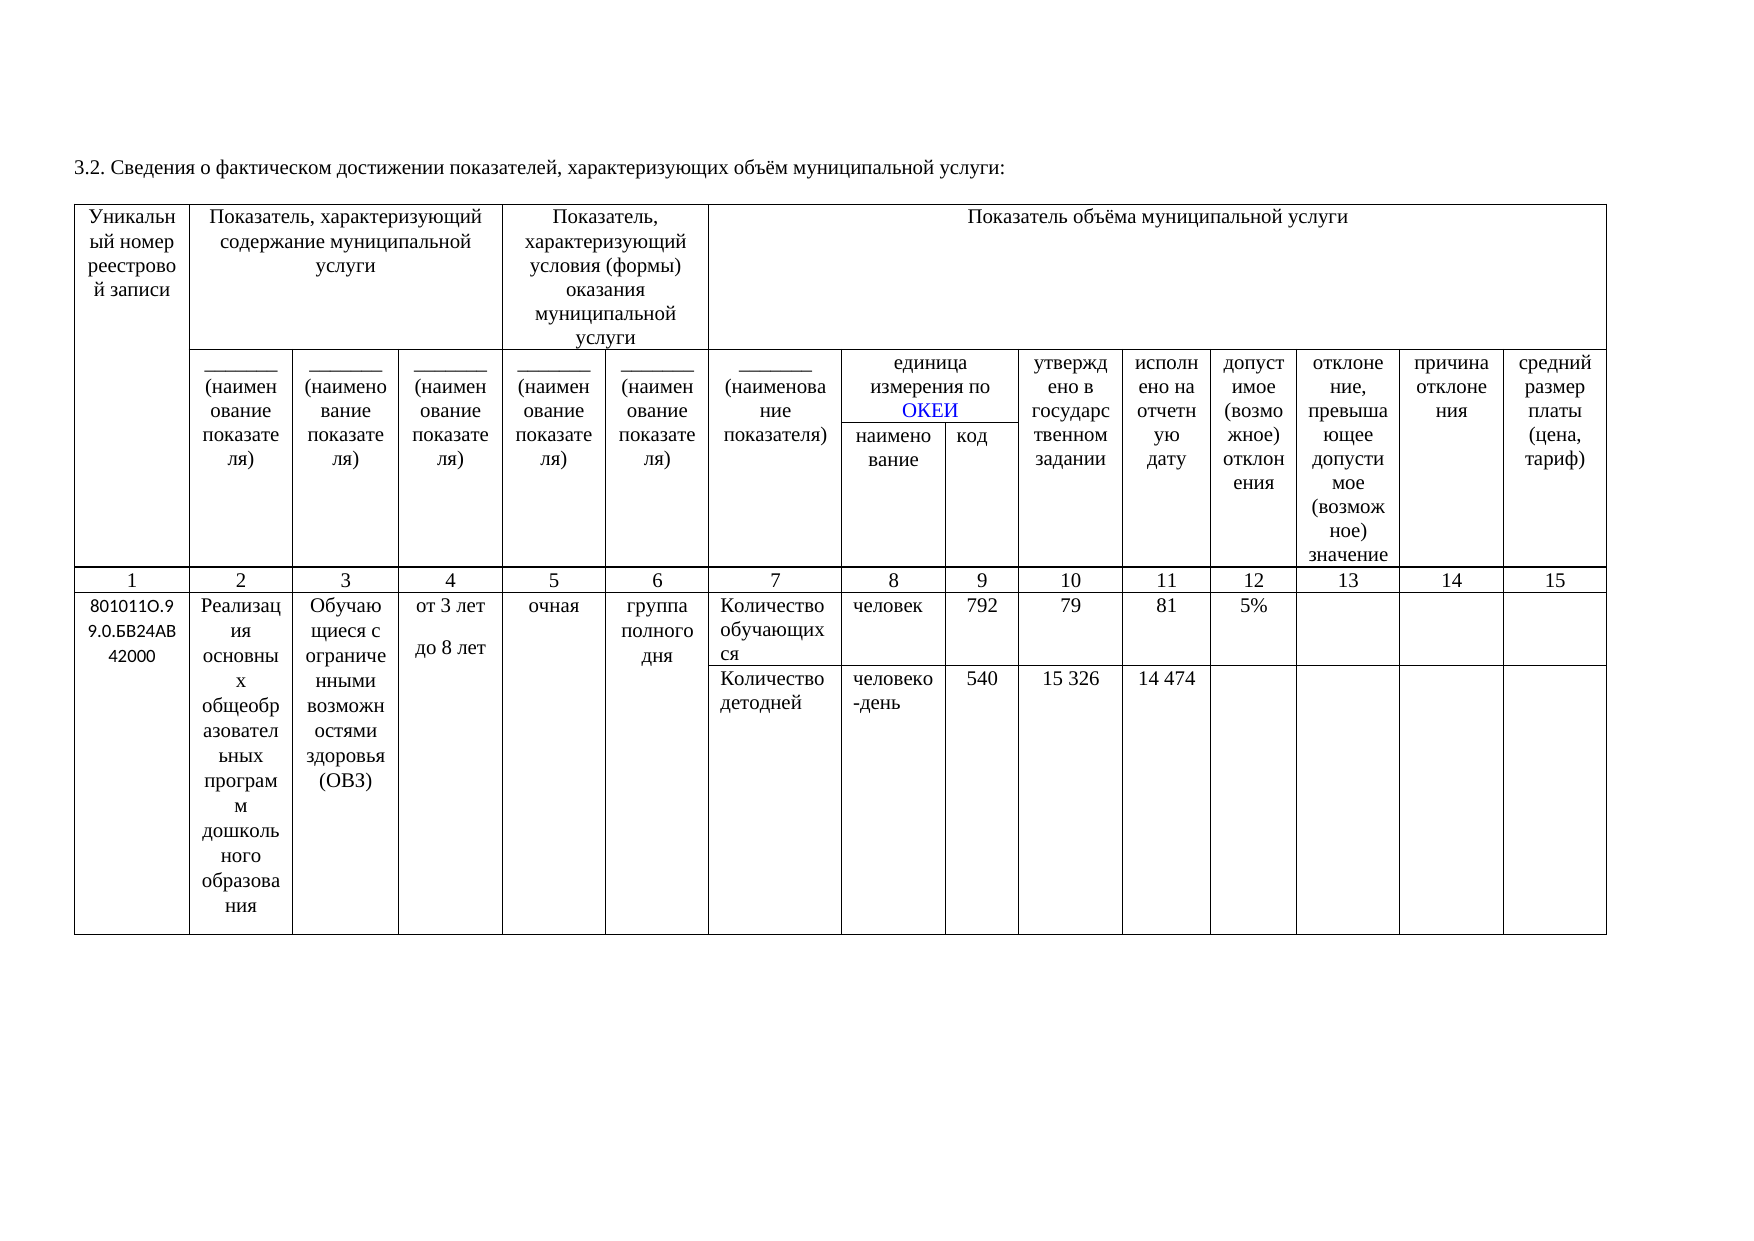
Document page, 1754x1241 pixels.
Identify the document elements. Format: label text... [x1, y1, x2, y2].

table_cell Количество обучающихся [709, 593, 841, 665]
table_cell 7 [709, 568, 841, 592]
table_cell 11 [1123, 568, 1210, 592]
table_cell _______ (наименование показателя) [190, 350, 292, 566]
table_cell 13 [1297, 568, 1399, 592]
table_cell допустимое (возможное) отклонения [1211, 350, 1296, 566]
table_cell [1504, 666, 1606, 934]
table_cell исполнено на отчетную дату [1123, 350, 1210, 566]
table_cell _______ (наименование показателя) [399, 350, 502, 566]
table_cell средний размер платы (цена, тариф) [1504, 350, 1606, 566]
table_cell Реализация основных общеобразовательных программ дошкольного образования [190, 593, 292, 934]
table_cell очная [503, 593, 605, 934]
table_cell _______ (наименование показателя) [293, 350, 398, 566]
table_cell утверждено в государственном задании [1019, 350, 1122, 566]
table_cell 5% [1211, 593, 1296, 665]
table_cell [1400, 666, 1503, 934]
table_cell код [946, 423, 1018, 566]
table_cell Обучающиеся с ограниченными возможностями здоровья (ОВЗ) [293, 593, 398, 934]
table_header Показатель объёма муниципальной услуги [709, 205, 1606, 349]
table_cell [1211, 666, 1296, 934]
table_cell 15 326 [1019, 666, 1122, 934]
table_cell группа полного дня [606, 593, 708, 934]
table_cell [1400, 593, 1503, 665]
table_cell 540 [946, 666, 1018, 934]
table_cell 10 [1019, 568, 1122, 592]
table_cell _______ (наименование показателя) [606, 350, 708, 566]
table_cell 6 [606, 568, 708, 592]
table_header Показатель, характеризующий содержание муниципальной услуги [190, 205, 502, 349]
table_header Показатель, характеризующий условия (формы) оказания муниципальной услуги [503, 205, 708, 349]
table_cell _______ (наименование показателя) [503, 350, 605, 566]
table_cell наименование [842, 423, 945, 566]
table_cell 801011О.99.0.БВ24АВ42000 [75, 593, 189, 934]
table_cell 2 [190, 568, 292, 592]
table_cell 15 [1504, 568, 1606, 592]
table_cell человек [842, 593, 945, 665]
text 3.2. Сведения о фактическом достижении показателей, характеризующих объём муниципальной услуги: [74, 155, 1698, 179]
table_cell 14 474 [1123, 666, 1210, 934]
table_cell [1297, 666, 1399, 934]
table_cell Количество детодней [709, 666, 841, 934]
table_cell [1297, 593, 1399, 665]
table_cell причина отклонения [1400, 350, 1503, 566]
table_cell 12 [1211, 568, 1296, 592]
table_cell 9 [946, 568, 1018, 592]
table_header Уникальный номер реестровой записи [75, 205, 189, 566]
table_cell 79 [1019, 593, 1122, 665]
table_cell 1 [75, 568, 189, 592]
table_cell 3 [293, 568, 398, 592]
table_cell 81 [1123, 593, 1210, 665]
table_cell _______ (наименование показателя) [709, 350, 841, 566]
table_cell 792 [946, 593, 1018, 665]
table_cell отклонение, превышающее допустимое (возможное) значение [1297, 350, 1399, 566]
table_cell 4 [399, 568, 502, 592]
table_cell от 3 лет до 8 лет [399, 593, 502, 934]
table_cell 5 [503, 568, 605, 592]
table_cell человеко-день [842, 666, 945, 934]
table_cell единица измерения по ОКЕИ [842, 350, 1018, 422]
table_cell [1504, 593, 1606, 665]
table_cell 14 [1400, 568, 1503, 592]
table_cell 8 [842, 568, 945, 592]
